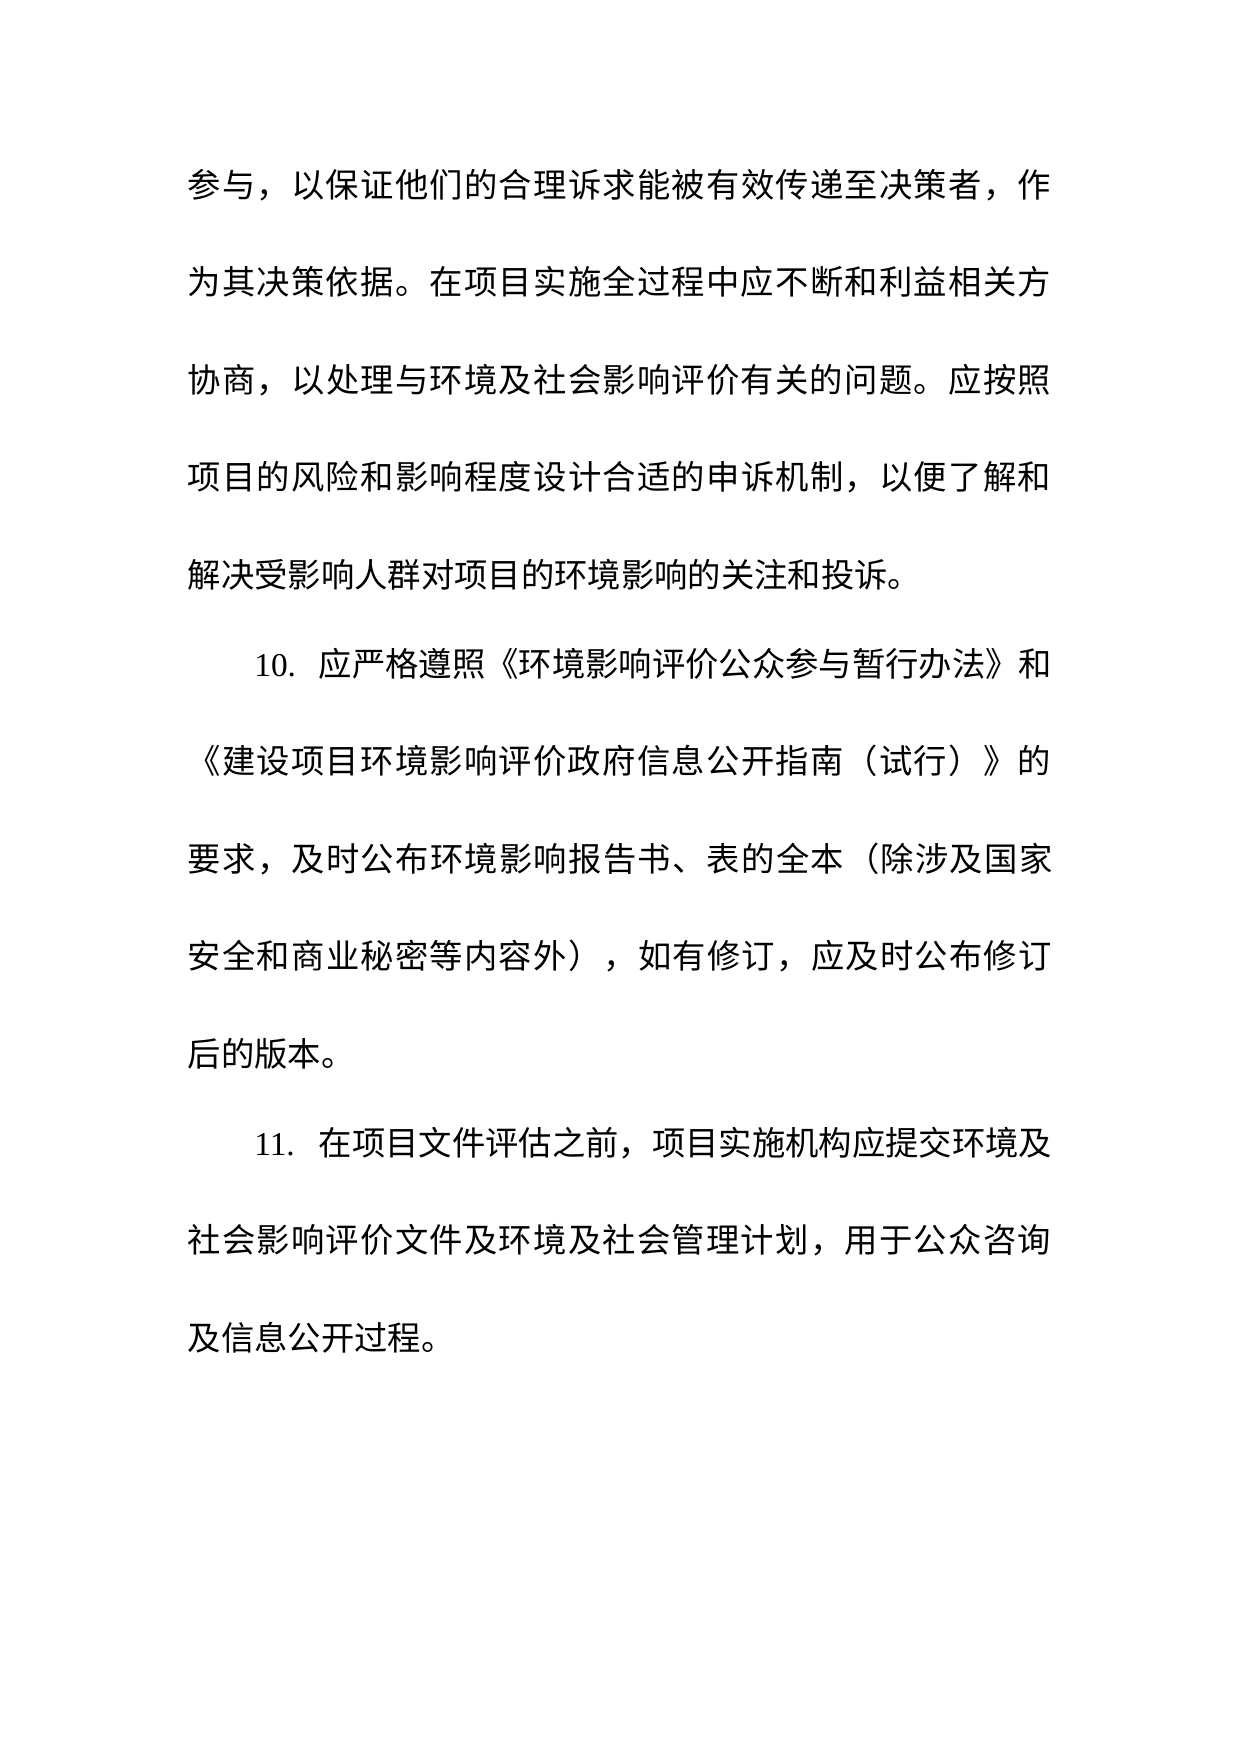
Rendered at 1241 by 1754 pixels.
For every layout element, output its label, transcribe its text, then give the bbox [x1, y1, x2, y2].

list 在项目文件评估之前，项目实施机构应提交环境及社会影响评价文件及环境及社会管理计划，用于公众咨询及信息公开过程。 [187, 1108, 1053, 1368]
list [187, 150, 1053, 605]
list 应严格遵照《环境影响评价公众参与暂行办法》和《建设项目环境影响评价政府信息公开指南（试行）》的要求，及时公布环境影响报告书、表的全本（除涉及国家安全和商业秘密等内容外），如有修订，应及时公布修订后的版本。 [187, 629, 1053, 1084]
